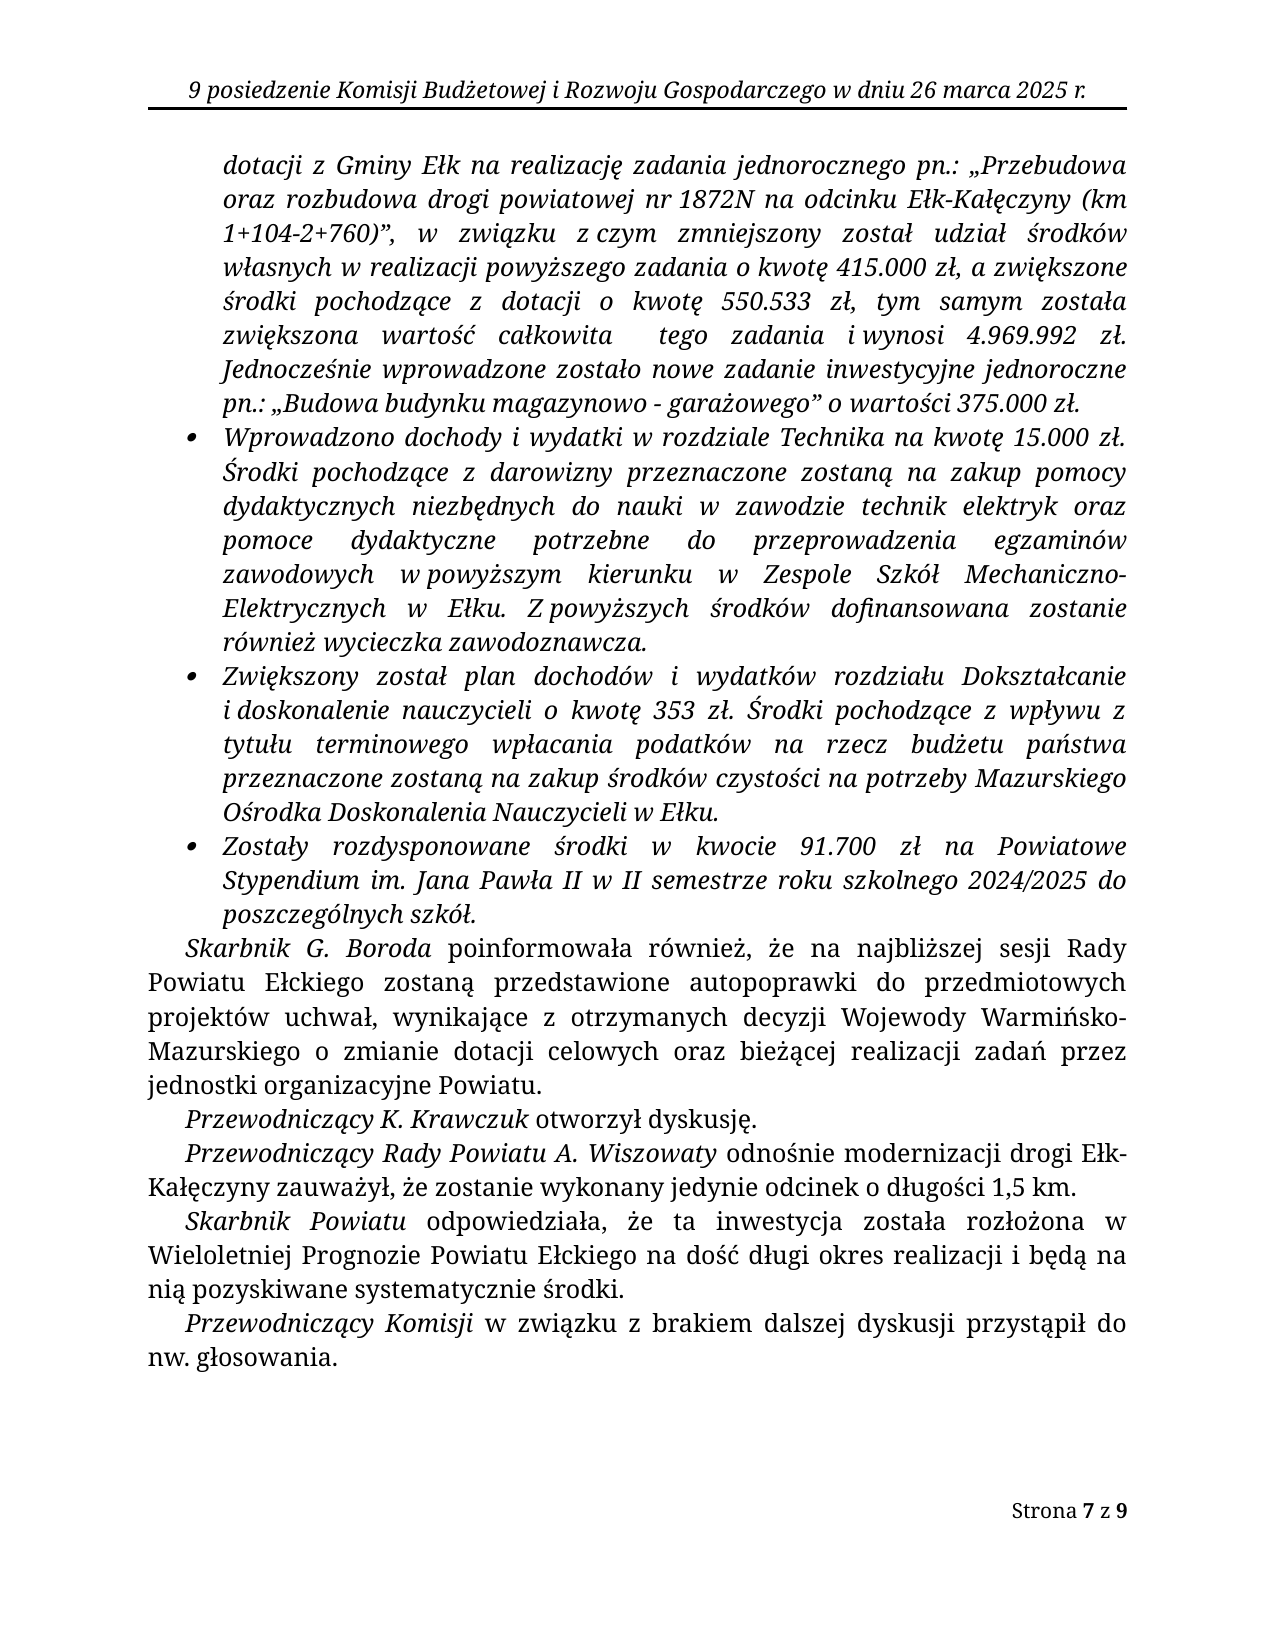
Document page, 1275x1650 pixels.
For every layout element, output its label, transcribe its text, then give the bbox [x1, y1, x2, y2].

list Zwiększony został plan dochodów i wydatków rozdziału Dokształcanie i doskonalenie nauczycieli o kwotę 353 zł. Środki pochodzące z wpływu z tytułu terminowego wpłacania podatków na rzecz budżetu państwa przeznaczone zostaną na zakup środków czystości na potrzeby Mazurskiego Ośrodka Doskonalenia Nauczycieli w Ełku. [185, 658, 1127, 829]
text Przewodniczący K. Krawczuk otworzył dyskusję. [148, 1101, 1127, 1135]
text Przewodniczący Komisji w związku z brakiem dalszej dyskusji przystąpił do nw. głosowania. [148, 1306, 1127, 1374]
text Przewodniczący Rady Powiatu A. Wiszowaty odnośnie modernizacji drogi Ełk-Kałęczyny zauważył, że zostanie wykonany jedynie odcinek o długości 1,5 km. [148, 1135, 1127, 1203]
text Skarbnik G. Boroda poinformowała również, że na najbliższej sesji Rady Powiatu Ełckiego zostaną przedstawione autopoprawki do przedmiotowych projektów uchwał, wynikające z otrzymanych decyzji Wojewody Warmińsko-Mazurskiego o zmianie dotacji celowych oraz bieżącej realizacji zadań przez jednostki organizacyjne Powiatu. [148, 931, 1127, 1101]
list Wprowadzono dochody i wydatki w rozdziale Technika na kwotę 15.000 zł. Środki pochodzące z darowizny przeznaczone zostaną na zakup pomocy dydaktycznych niezbędnych do nauki w zawodzie technik elektryk oraz pomoce dydaktyczne potrzebne do przeprowadzenia egzaminów zawodowych w powyższym kierunku w Zespole Szkół Mechaniczno-Elektrycznych w Ełku. Z powyższych środków dofinansowana zostanie również wycieczka zawodoznawcza. [185, 420, 1127, 658]
text Skarbnik Powiatu odpowiedziała, że ta inwestycja została rozłożona w Wieloletniej Prognozie Powiatu Ełckiego na dość długi okres realizacji i będą na nią pozyskiwane systematycznie środki. [148, 1203, 1127, 1306]
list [185, 148, 1127, 420]
list Zostały rozdysponowane środki w kwocie 91.700 zł na Powiatowe Stypendium im. Jana Pawła II w II semestrze roku szkolnego 2024/2025 do poszczególnych szkół. [185, 829, 1127, 931]
